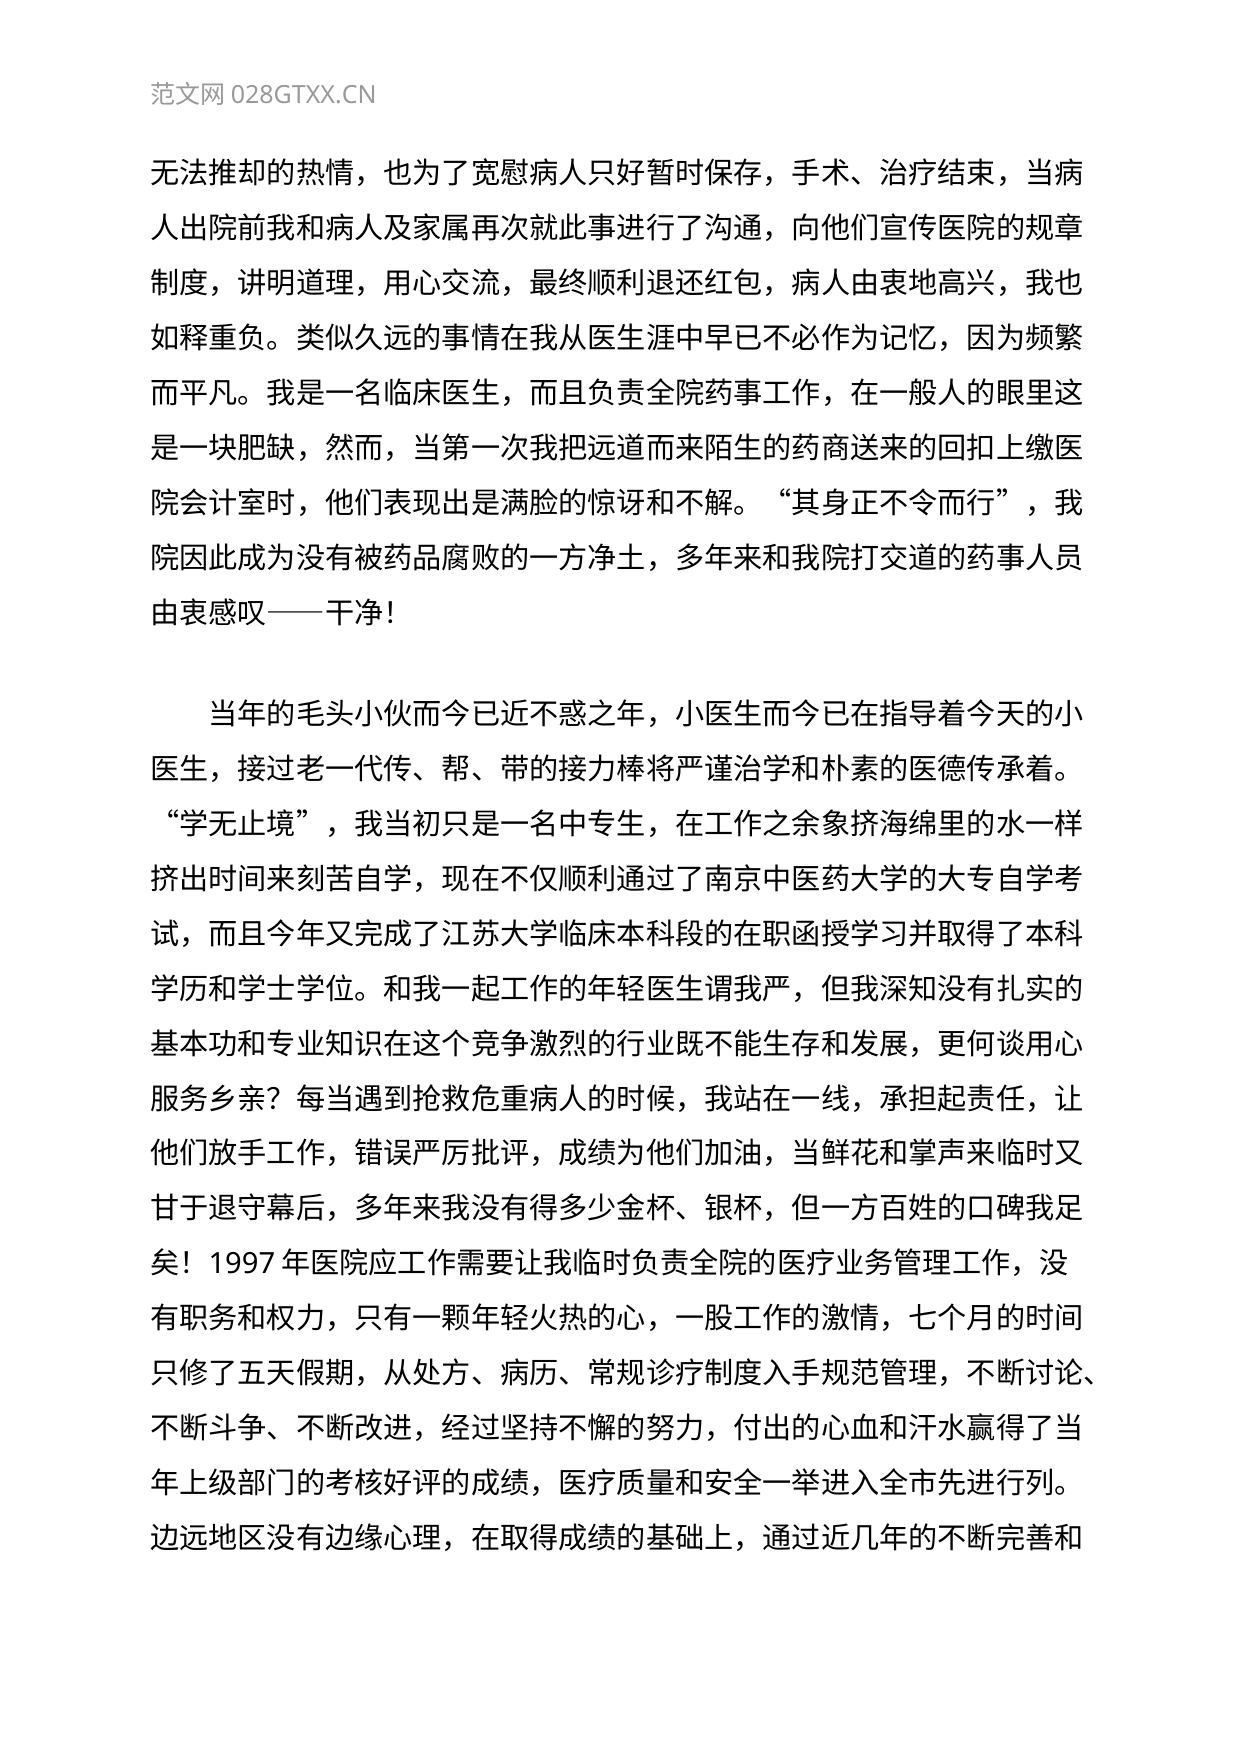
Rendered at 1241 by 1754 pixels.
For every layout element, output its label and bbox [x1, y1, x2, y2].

text [150, 150, 1090, 631]
text [150, 691, 1090, 1557]
